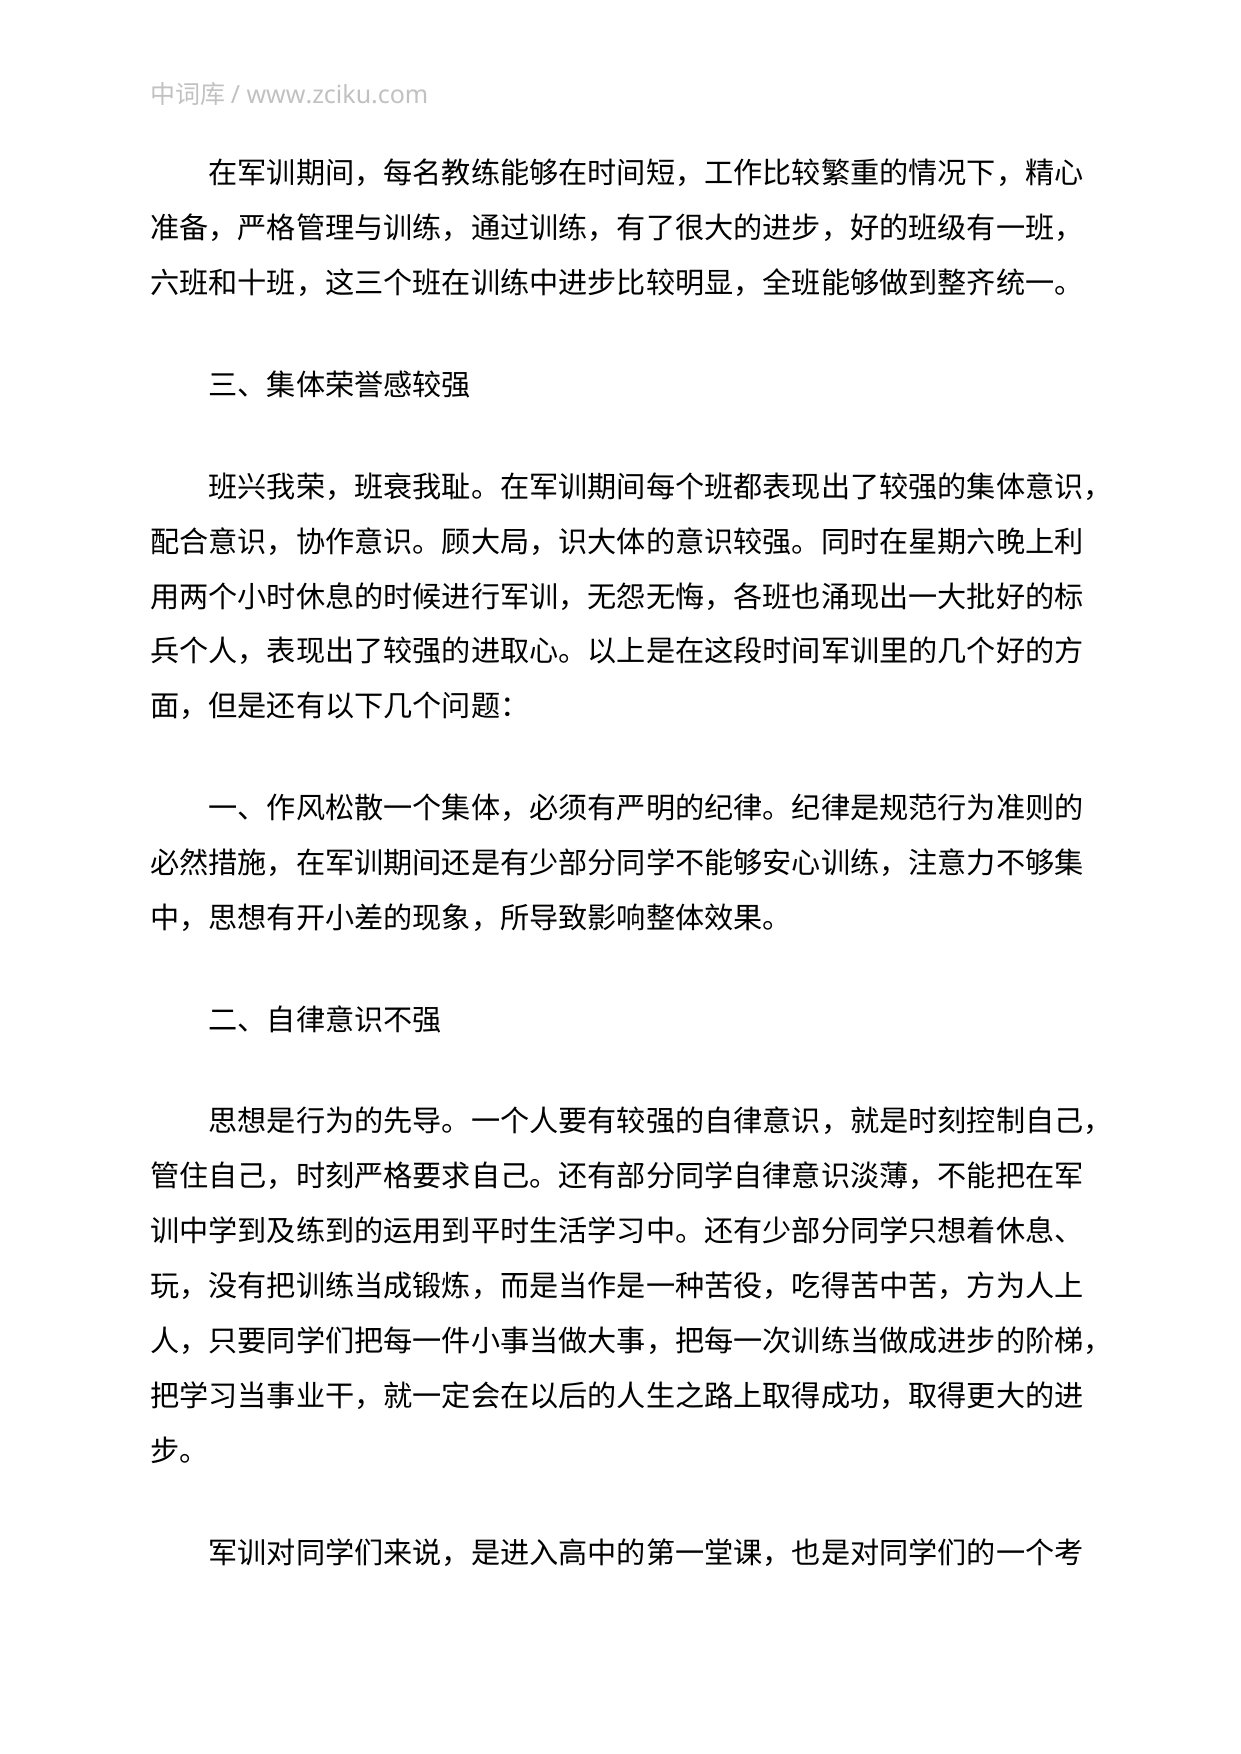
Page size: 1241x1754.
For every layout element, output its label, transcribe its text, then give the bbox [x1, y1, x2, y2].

text 三、集体荣誉感较强 [150, 362, 1090, 404]
text 班兴我荣，班衰我耻。在军训期间每个班都表现出了较强的集体意识，配合意识，协作意识。顾大局，识大体的意识较强。同时在星期六晚上利用两个小时休息的时候进行军训，无怨无悔，各班也涌现出一大批好的标兵个人，表现出了较强的进取心。以上是在这段时间军训里的几个好的方面，但是还有以下几个问题： [150, 463, 1090, 725]
text 一、作风松散一个集体，必须有严明的纪律。纪律是规范行为准则的必然措施，在军训期间还是有少部分同学不能够安心训练，注意力不够集中，思想有开小差的现象，所导致影响整体效果。 [150, 785, 1090, 937]
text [150, 1529, 1090, 1571]
text 二、自律意识不强 [150, 996, 1090, 1038]
text 在军训期间，每名教练能够在时间短，工作比较繁重的情况下，精心准备，严格管理与训练，通过训练，有了很大的进步，好的班级有一班，六班和十班，这三个班在训练中进步比较明显，全班能够做到整齐统一。 [150, 150, 1090, 302]
text 思想是行为的先导。一个人要有较强的自律意识，就是时刻控制自己，管住自己，时刻严格要求自己。还有部分同学自律意识淡薄，不能把在军训中学到及练到的运用到平时生活学习中。还有少部分同学只想着休息、玩，没有把训练当成锻炼，而是当作是一种苦役，吃得苦中苦，方为人上人，只要同学们把每一件小事当做大事，把每一次训练当做成进步的阶梯，把学习当事业干，就一定会在以后的人生之路上取得成功，取得更大的进步。 [150, 1098, 1090, 1470]
